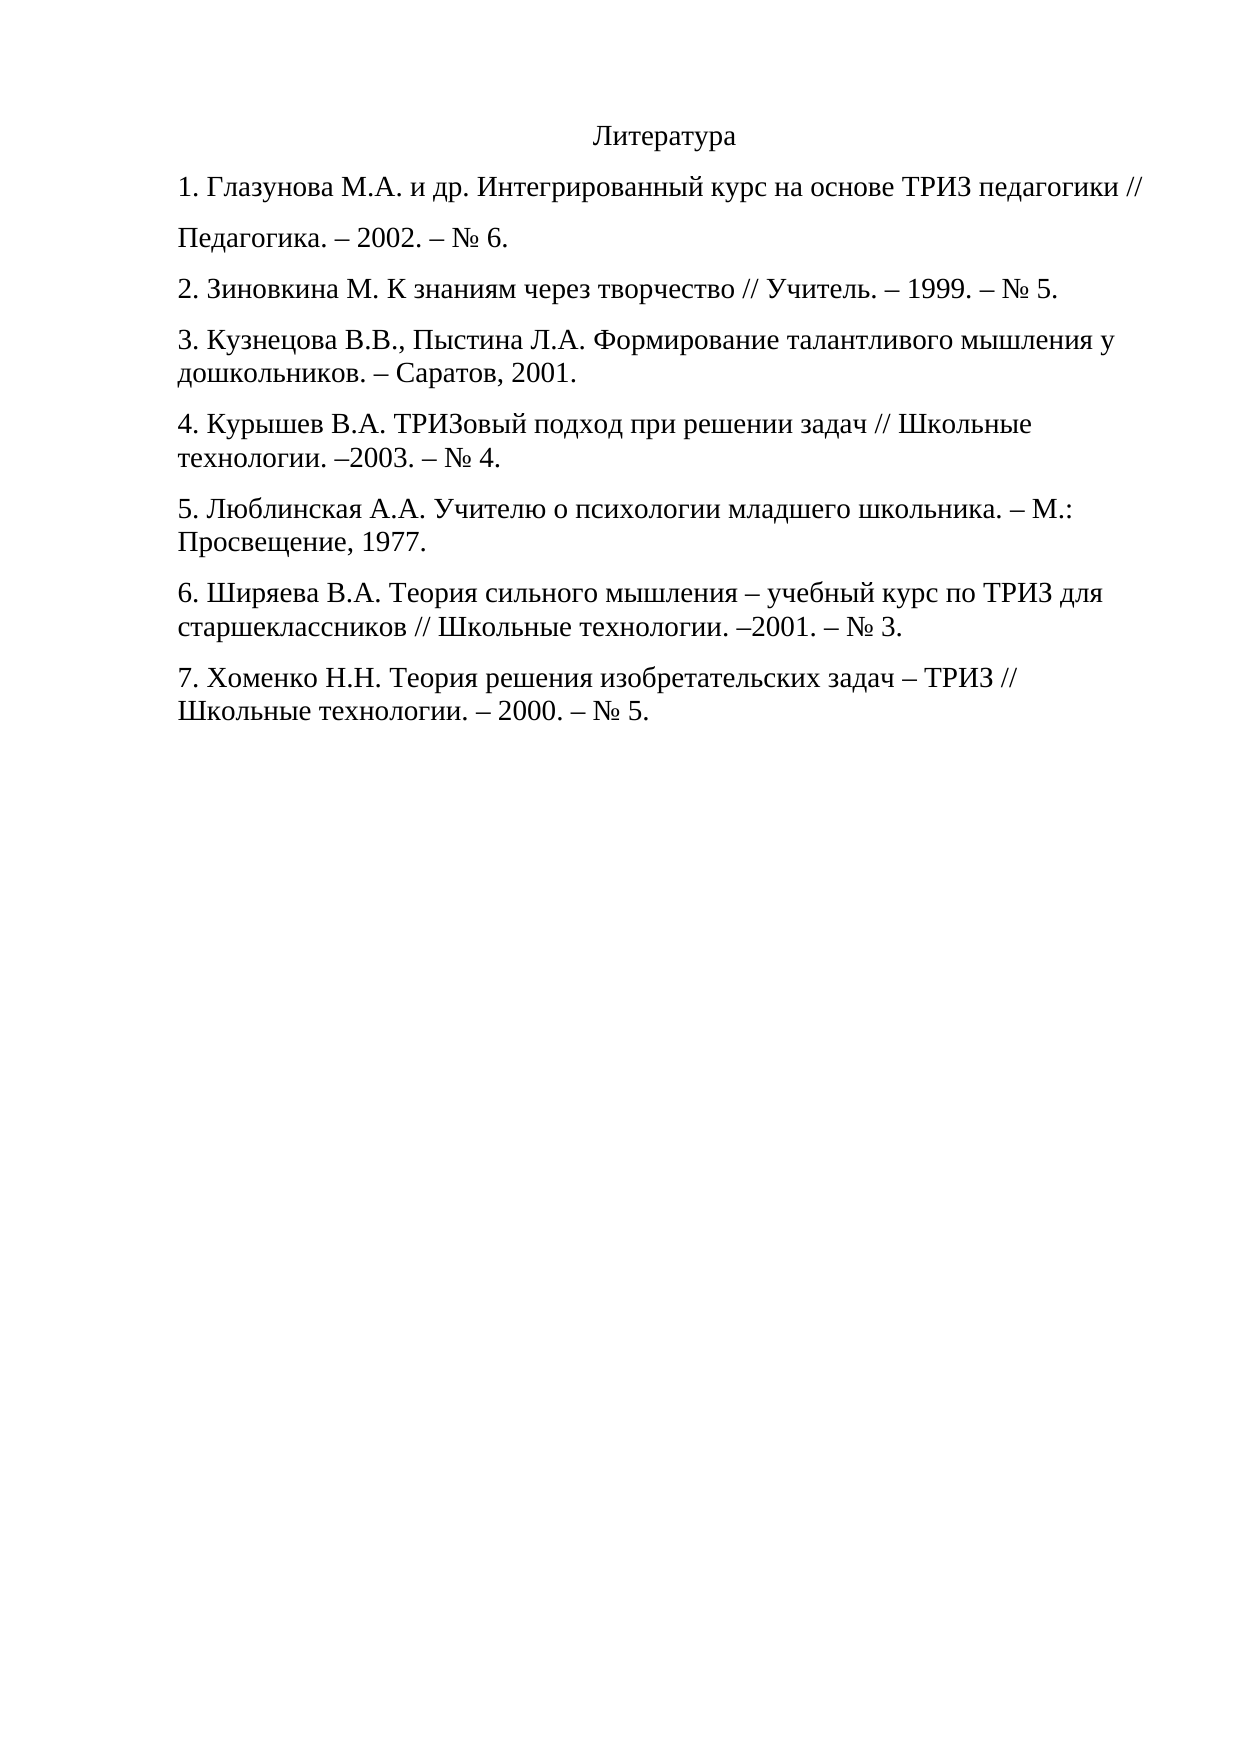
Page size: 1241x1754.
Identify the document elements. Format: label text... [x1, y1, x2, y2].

text 1. Глазунова М.А. и др. Интегрированный курс на основе ТРИЗ педагогики // [177, 169, 1152, 203]
text 3. Кузнецова В.В., Пыстина Л.А. Формирование талантливого мышления у дошкольников. – Саратов, 2001. [177, 322, 1152, 389]
text 2. Зиновкина М. К знаниям через творчество // Учитель. – 1999. – № 5. [177, 271, 1152, 304]
text 6. Ширяева В.А. Теория сильного мышления – учебный курс по ТРИЗ для старшеклассников // Школьные технологии. –2001. – № 3. [177, 575, 1152, 642]
text Педагогика. – 2002. – № 6. [177, 220, 1152, 253]
text 7. Хоменко Н.Н. Теория решения изобретательских задач – ТРИЗ // Школьные технологии. – 2000. – № 5. [177, 660, 1152, 727]
text Литература [177, 118, 1152, 152]
text 5. Люблинская А.А. Учителю о психологии младшего школьника. – М.: Просвещение, 1977. [177, 491, 1152, 558]
text 4. Курышев В.А. ТРИЗовый подход при решении задач // Школьные технологии. –2003. – № 4. [177, 406, 1152, 473]
